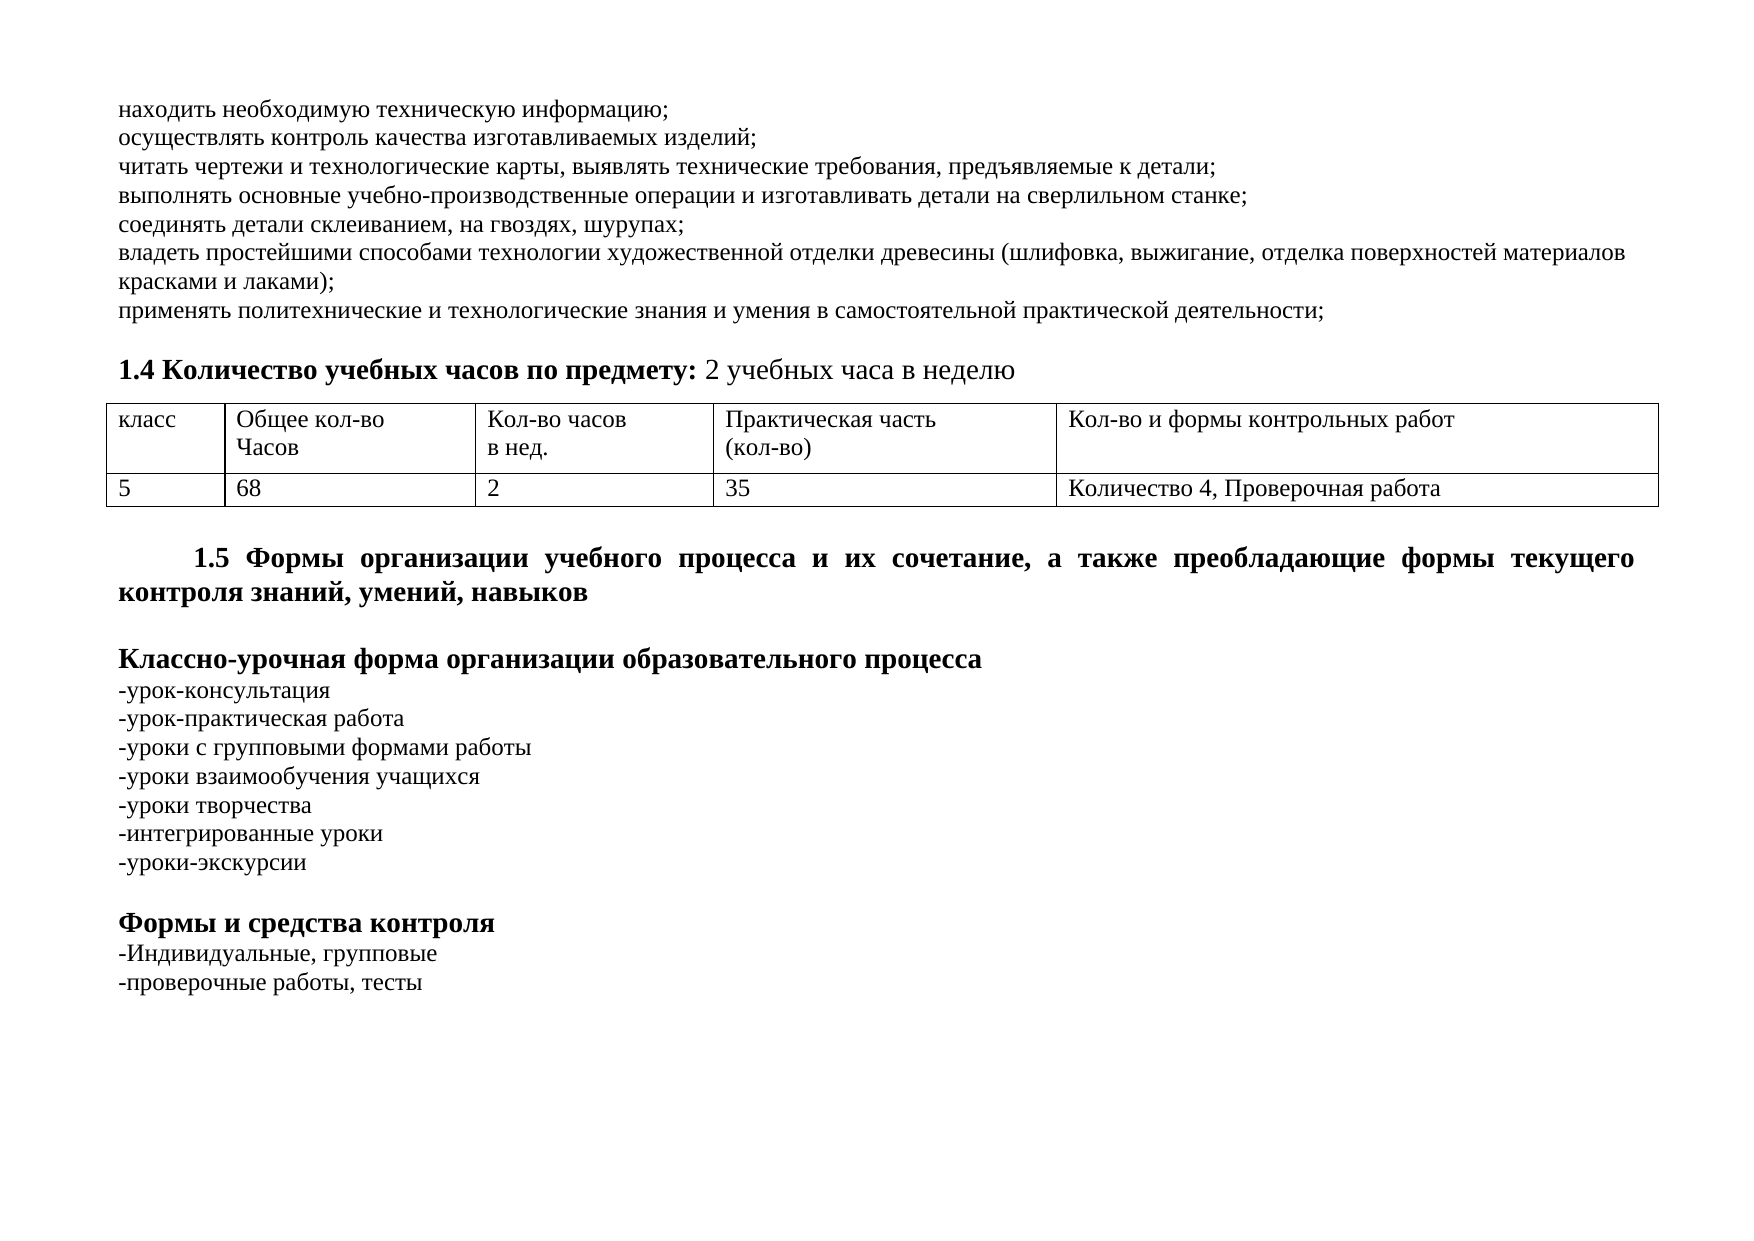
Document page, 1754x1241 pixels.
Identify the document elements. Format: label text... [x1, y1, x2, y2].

text -Индивидуальные, групповые [118, 938, 1636, 967]
text -уроки творчества [118, 790, 1636, 818]
text находить необходимую техническую информацию; [118, 94, 1636, 122]
text выполнять основные учебно-производственные операции и изготавливать детали на сверлильном станке; [118, 180, 1636, 209]
table_cell Количество 4, Проверочная работа [1057, 474, 1658, 506]
text -уроки взаимообучения учащихся [118, 761, 1636, 790]
text 1.5 Формы организации учебного процесса и их сочетание, а также преобладающие формы текущего контроля знаний, умений, навыков [118, 541, 1636, 608]
text Классно-урочная форма организации образовательного процесса [118, 641, 1636, 675]
table_header Общее кол-во Часов [226, 404, 475, 472]
text -урок-практическая работа [118, 703, 1636, 732]
table_cell 35 [714, 474, 1056, 506]
text читать чертежи и технологические карты, выявлять технические требования, предъявляемые к детали; [118, 151, 1636, 180]
table_header Кол-во и формы контрольных работ [1057, 404, 1658, 472]
text -урок-консультация [118, 675, 1636, 703]
text осуществлять контроль качества изготавливаемых изделий; [118, 122, 1636, 151]
text Формы и средства контроля [118, 905, 1636, 938]
text владеть простейшими способами технологии художественной отделки древесины (шлифовка, выжигание, отделка поверхностей материалов красками и лаками); [118, 237, 1636, 295]
table_cell 2 [476, 474, 713, 506]
text соединять детали склеиванием, на гвоздях, шурупах; [118, 209, 1636, 237]
table_cell 68 [226, 474, 475, 506]
text 1.4 Количество учебных часов по предмету: 2 учебных часа в неделю [118, 352, 1636, 386]
text применять политехнические и технологические знания и умения в самостоятельной практической деятельности; [118, 295, 1636, 324]
text -интегрированные уроки [118, 818, 1636, 847]
text -уроки с групповыми формами работы [118, 732, 1636, 761]
text -проверочные работы, тесты [118, 967, 1636, 996]
table_header Практическая часть (кол-во) [714, 404, 1056, 472]
table_cell 5 [107, 474, 224, 506]
table_header Кол-во часов в нед. [476, 404, 713, 472]
table_header класс [107, 404, 224, 472]
text -уроки-экскурсии [118, 847, 1636, 876]
